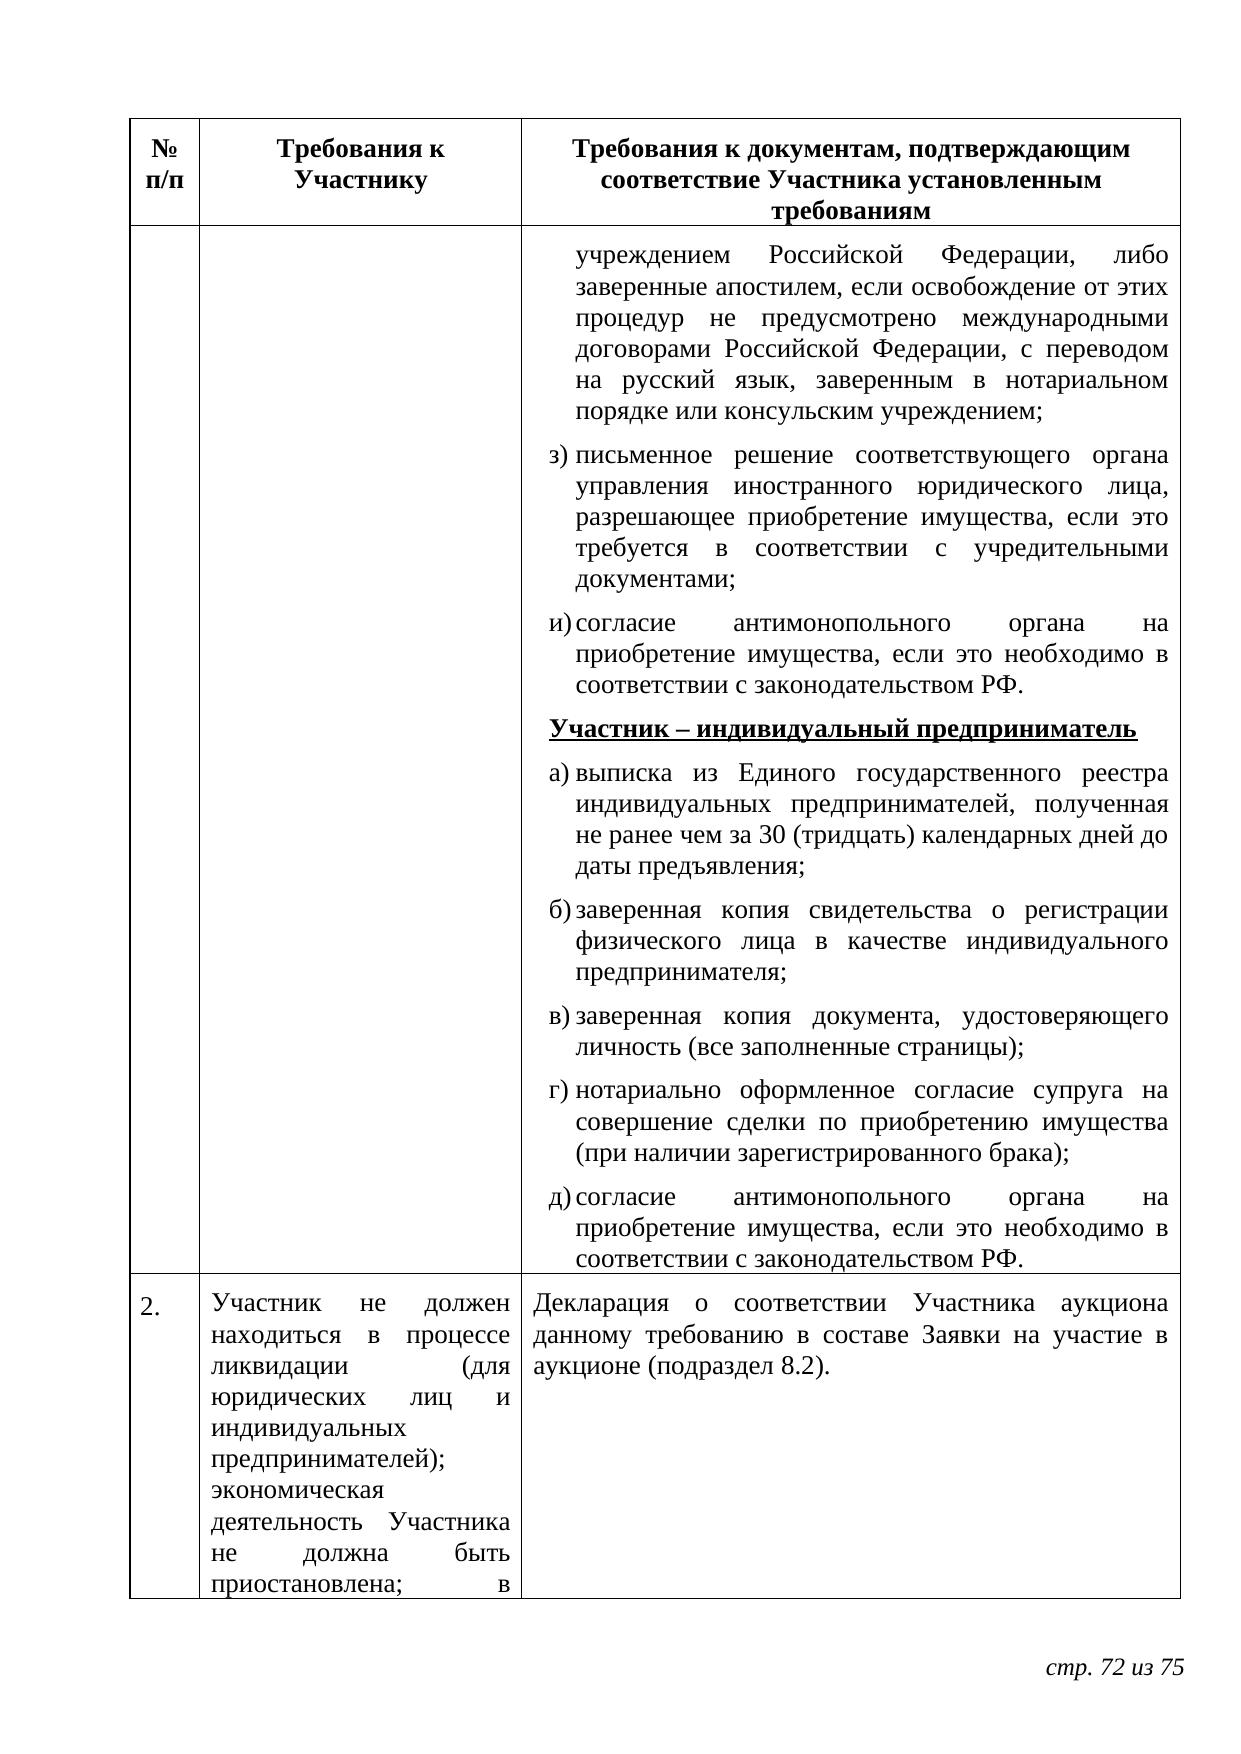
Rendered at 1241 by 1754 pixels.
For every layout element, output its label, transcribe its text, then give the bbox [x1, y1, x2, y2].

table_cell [200, 226, 521, 1273]
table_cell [200, 1274, 521, 1598]
table_header № п/п [131, 119, 199, 225]
table_cell [131, 1274, 199, 1598]
table_cell [131, 226, 199, 1273]
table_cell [522, 1274, 1180, 1598]
table_header Требования к Участнику [200, 119, 521, 225]
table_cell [522, 226, 1180, 1273]
table_header Требования к документам, подтверждающим соответствие Участника установленным требованиям [522, 119, 1180, 225]
